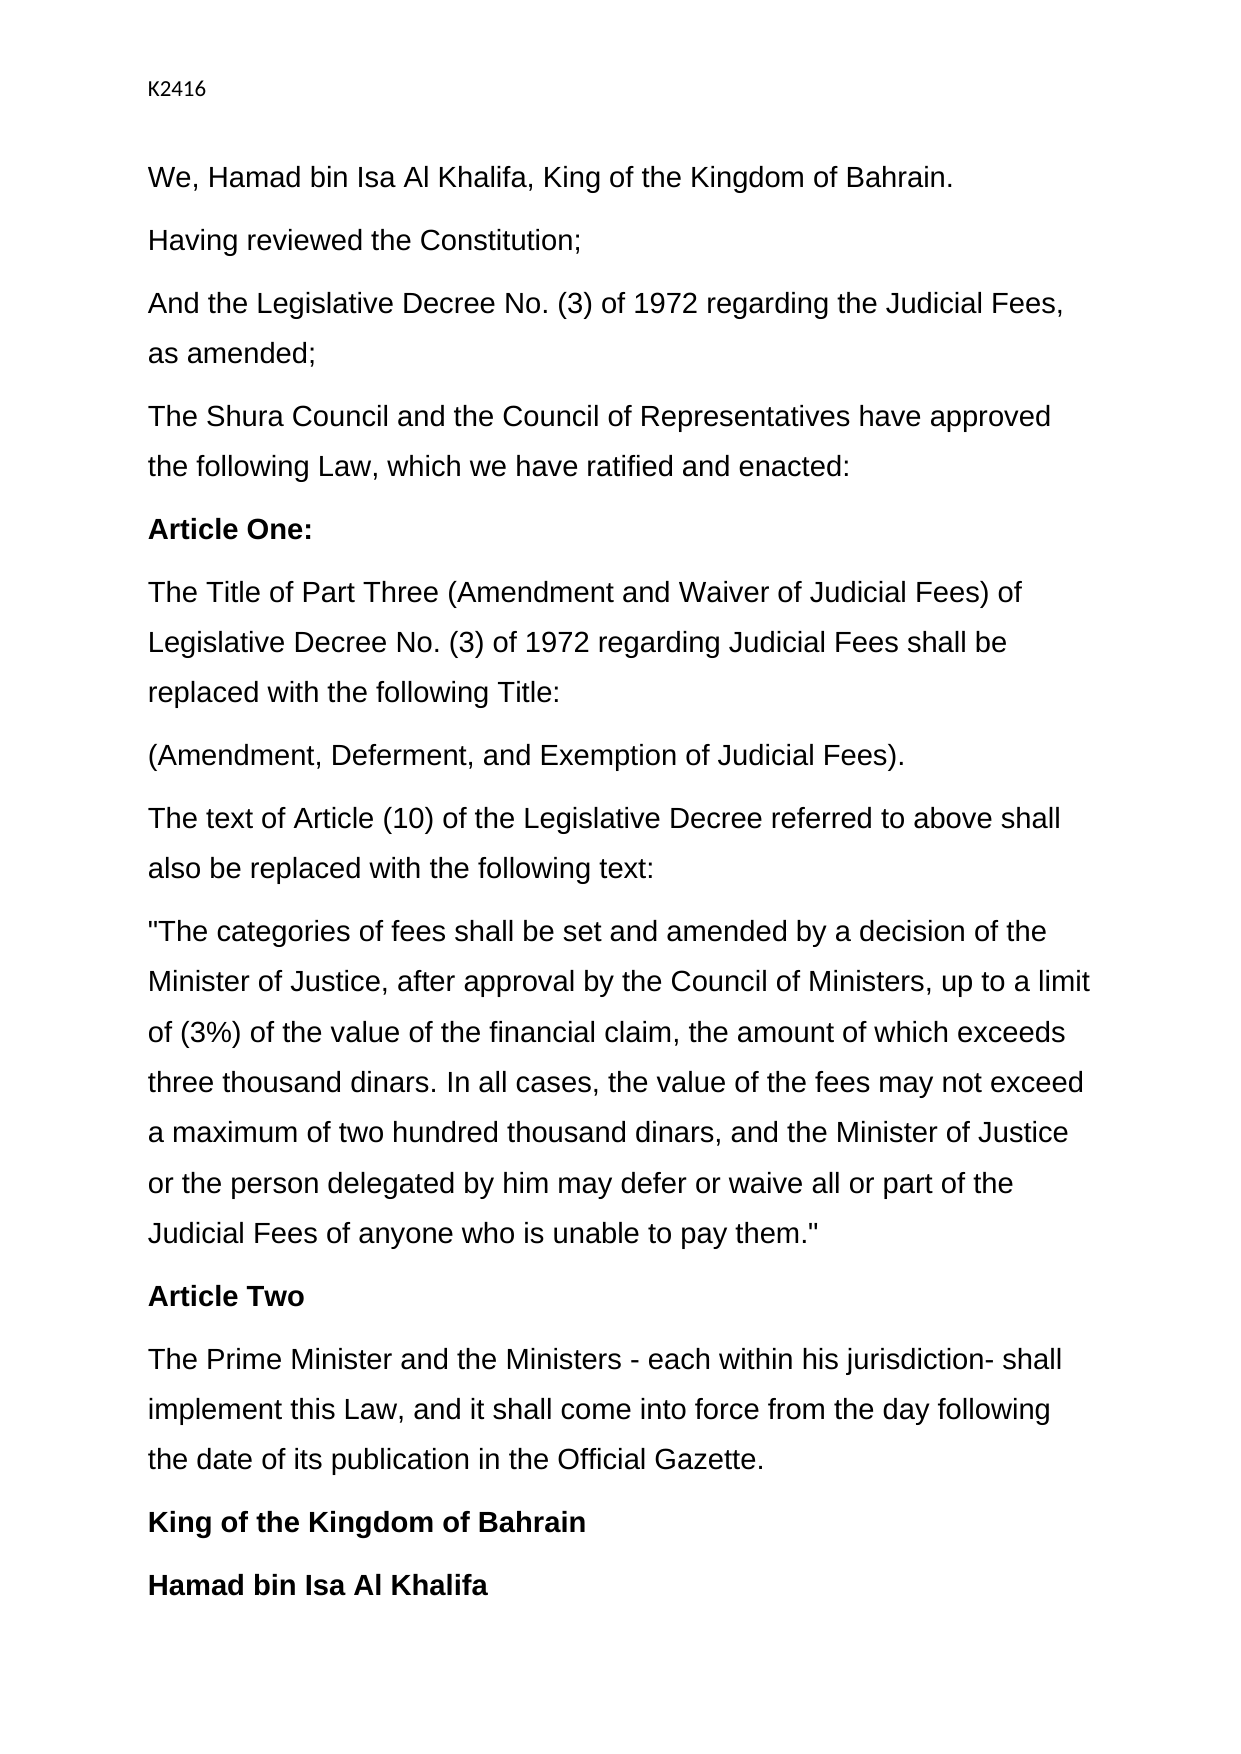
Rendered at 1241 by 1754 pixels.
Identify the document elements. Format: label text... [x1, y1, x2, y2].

text (Amendment, Deferment, and Exemption of Judicial Fees). [148, 738, 1093, 772]
text King of the Kingdom of Bahrain [148, 1505, 1093, 1539]
text We, Hamad bin Isa Al Khalifa, King of the Kingdom of Bahrain. [148, 160, 1093, 194]
text "The categories of fees shall be set and amended by a decision of the Minister of Justice, after approval by the Council of Ministers, up to a limit of (3%) of the value of the financial claim, the amount of which exceeds three thousand dinars. In all cases, the value of the fees may not exceed a maximum of two hundred thousand dinars, and the Minister of Justice or the person delegated by him may defer or waive all or part of the Judicial Fees of anyone who is unable to pay them." [148, 914, 1093, 1249]
text Article One: [148, 512, 1093, 546]
text The Prime Minister and the Ministers - each within his jurisdiction- shall implement this Law, and it shall come into force from the day following the date of its publication in the Official Gazette. [148, 1342, 1093, 1476]
text Having reviewed the Constitution; [148, 223, 1093, 256]
text The Shura Council and the Council of Representatives have approved the following Law, which we have ratified and enacted: [148, 399, 1093, 483]
text The text of Article (10) of the Legislative Decree referred to above shall also be replaced with the following text: [148, 801, 1093, 885]
text And the Legislative Decree No. (3) of 1972 regarding the Judicial Fees, as amended; [148, 286, 1093, 369]
text The Title of Part Three (Amendment and Waiver of Judicial Fees) of Legislative Decree No. (3) of 1972 regarding Judicial Fees shall be replaced with the following Title: [148, 575, 1093, 709]
text Article Two [148, 1279, 1093, 1312]
text Hamad bin Isa Al Khalifa [148, 1568, 1093, 1601]
